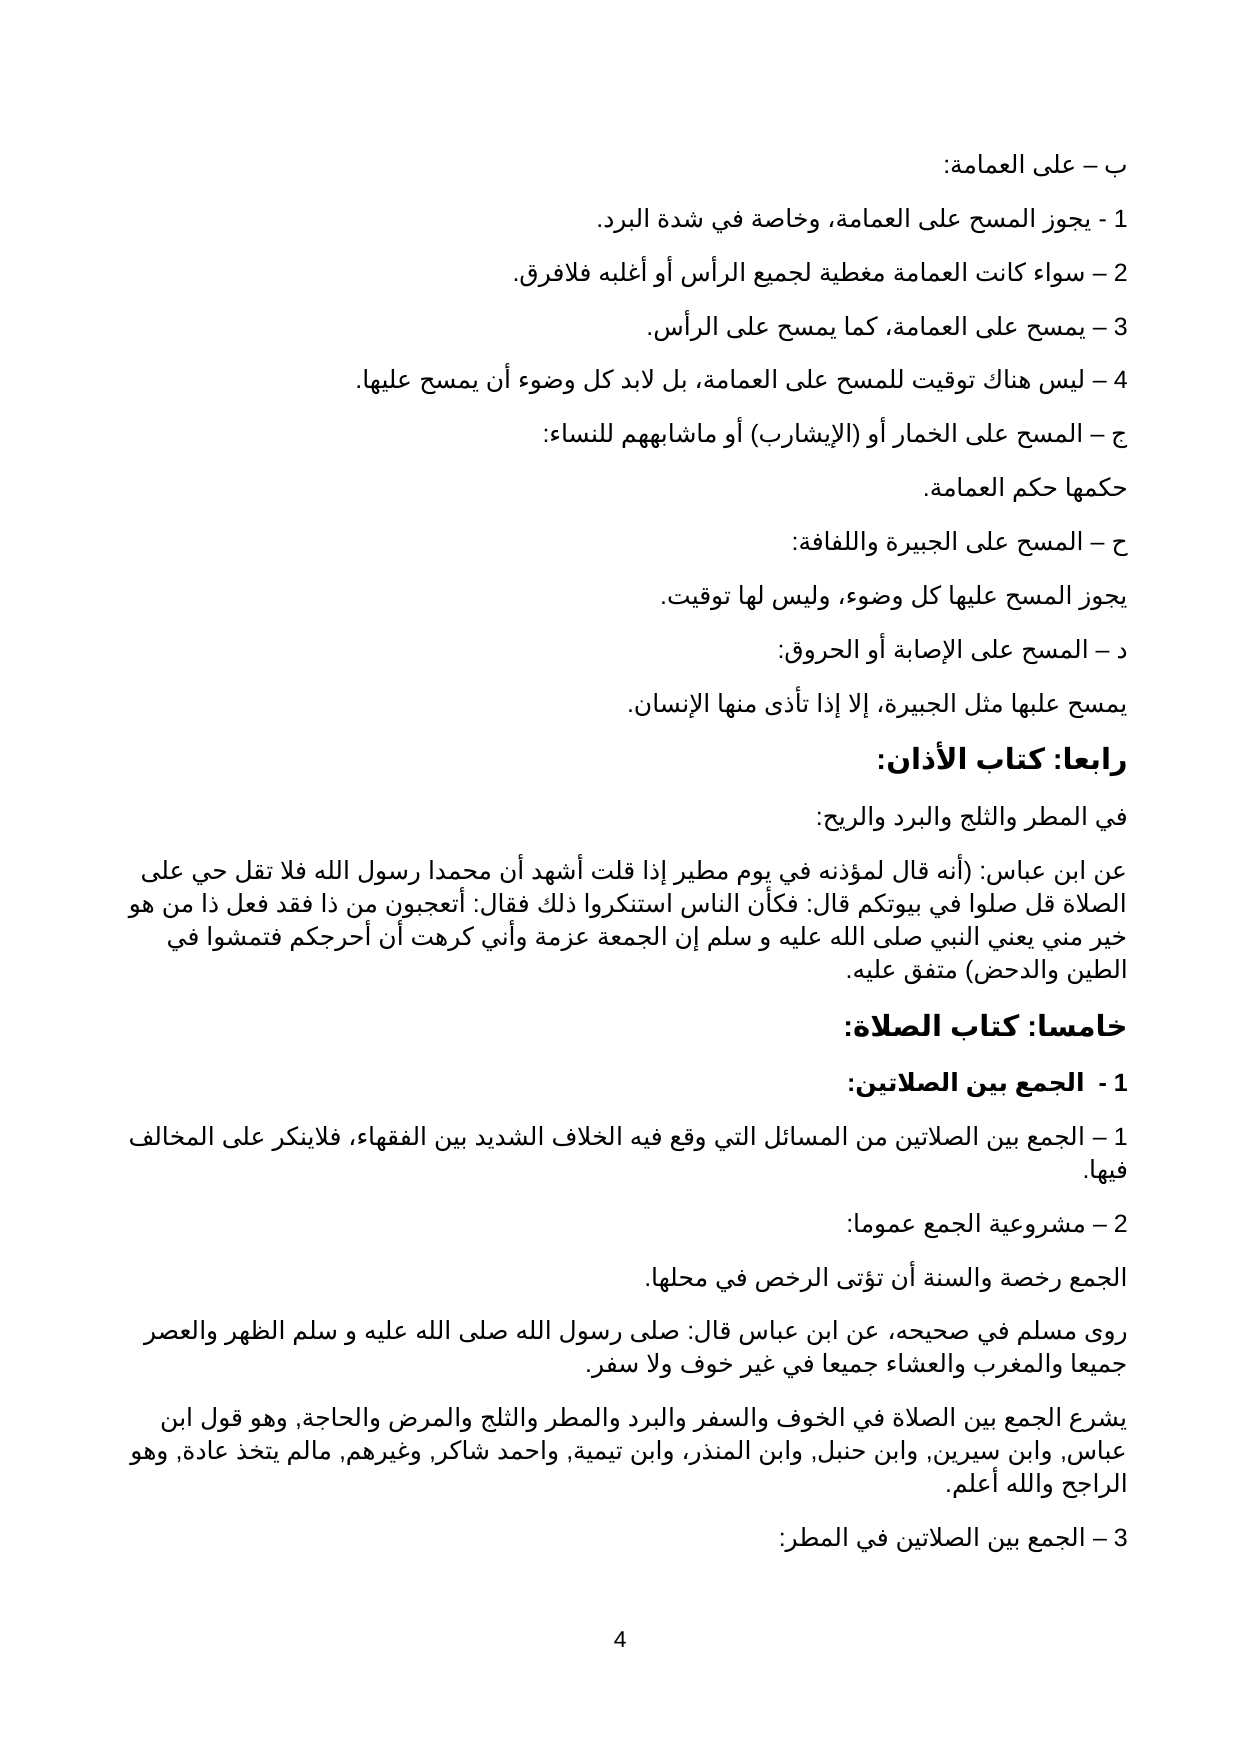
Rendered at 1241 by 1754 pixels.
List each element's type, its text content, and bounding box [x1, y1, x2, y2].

text ب – على العمامة: [112, 150, 1128, 179]
text 1 – الجمع بين الصلاتين من المسائل التي وقع فيه الخلاف الشديد بين الفقهاء، فلاينكر على المخالف فيها. [112, 1122, 1128, 1183]
text 2 – سواء كانت العمامة مغطية لجميع الرأس أو أغلبه فلافرق. [112, 258, 1128, 286]
text يمسح علبها مثل الجبيرة، إلا إذا تأذى منها الإنسان. [112, 688, 1128, 717]
text خامسا: كتاب الصلاة: [112, 1008, 1128, 1042]
text ح – المسح على الجبيرة واللفافة: [112, 527, 1128, 556]
text رابعا: كتاب الأذان: [112, 742, 1128, 776]
text 2 – مشروعية الجمع عموما: [112, 1209, 1128, 1237]
text 4 – ليس هناك توقيت للمسح على العمامة، بل لابد كل وضوء أن يمسح عليها. [112, 365, 1128, 394]
text 3 – الجمع بين الصلاتين في المطر: [112, 1523, 1128, 1552]
text عن ابن عباس: (أنه قال لمؤذنه في يوم مطير إذا قلت أشهد أن محمدا رسول الله فلا تقل حي على الصلاة قل صلوا في بيوتكم قال: فكأن الناس استنكروا ذلك فقال: أتعجبون من ذا فقد فعل ذا من هو خير مني يعني النبي صلى الله عليه و سلم إن الجمعة عزمة وأني كرهت أن أحرجكم فتمشوا في الطين والدحض) متفق عليه. [112, 856, 1128, 983]
text 1 - الجمع بين الصلاتين: [112, 1068, 1128, 1097]
text د – المسح على الإصابة أو الحروق: [112, 635, 1128, 663]
text حكمها حكم العمامة. [112, 473, 1128, 502]
text 1 - يجوز المسح على العمامة، وخاصة في شدة البرد. [112, 204, 1128, 233]
text روى مسلم في صحيحه، عن ابن عباس قال: صلى رسول الله صلى الله عليه و سلم الظهر والعصر جميعا والمغرب والعشاء جميعا في غير خوف ولا سفر. [112, 1316, 1128, 1378]
text يجوز المسح عليها كل وضوء، وليس لها توقيت. [112, 581, 1128, 609]
text يشرع الجمع بين الصلاة في الخوف والسفر والبرد والمطر والثلج والمرض والحاجة, وهو قول ابن عباس, وابن سيرين, وابن حنبل, وابن المنذر، وابن تيمية, واحمد شاكر, وغيرهم, مالم يتخذ عادة, وهو الراجح والله أعلم. [112, 1403, 1128, 1498]
text في المطر والثلج والبرد والريح: [112, 802, 1128, 831]
text الجمع رخصة والسنة أن تؤتى الرخص في محلها. [112, 1262, 1128, 1291]
text ج – المسح على الخمار أو (الإيشارب) أو ماشابههم للنساء: [112, 419, 1128, 448]
text 3 – يمسح على العمامة، كما يمسح على الرأس. [112, 312, 1128, 340]
